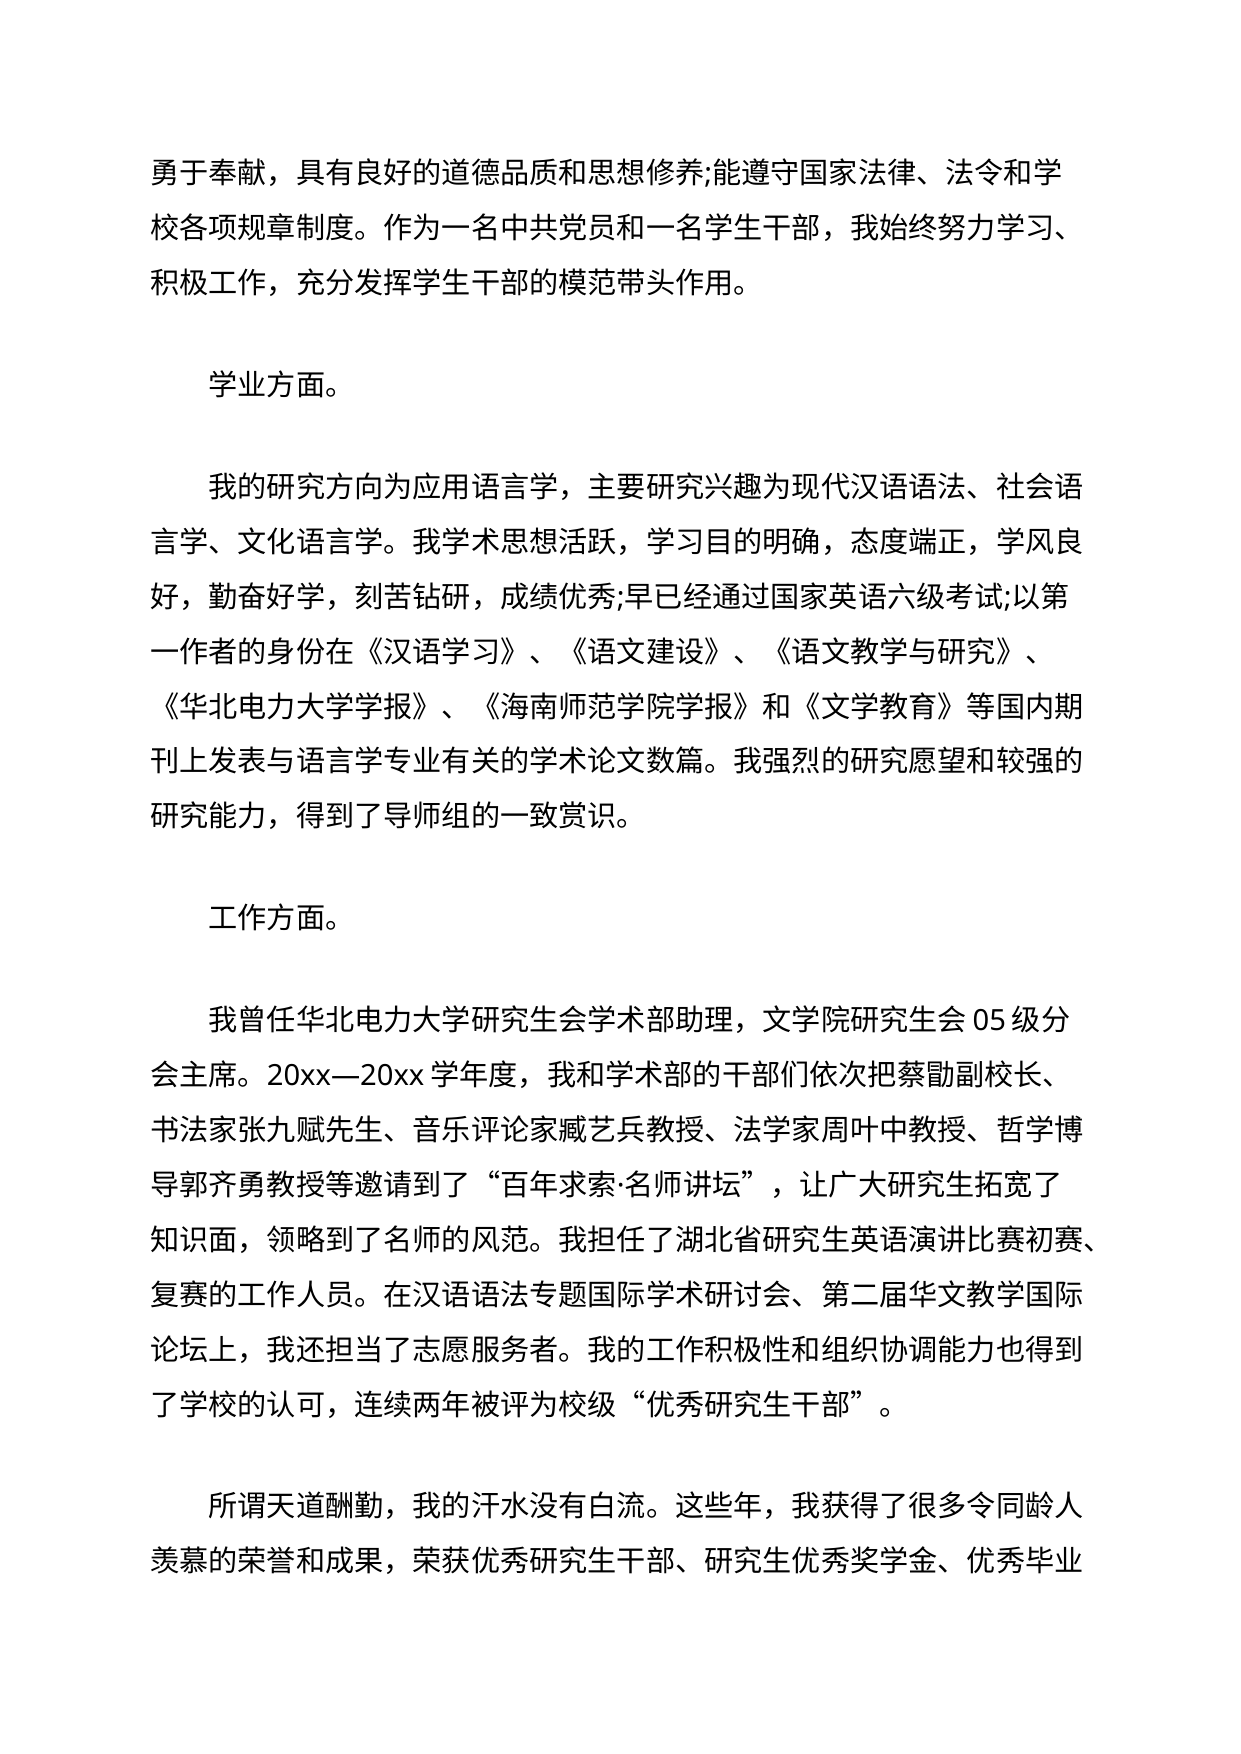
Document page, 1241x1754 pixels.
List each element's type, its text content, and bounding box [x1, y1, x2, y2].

text 学业方面。 [150, 362, 1090, 404]
text 我的研究方向为应用语言学，主要研究兴趣为现代汉语语法、社会语言学、文化语言学。我学术思想活跃，学习目的明确，态度端正，学风良好，勤奋好学，刻苦钻研，成绩优秀;早已经通过国家英语六级考试;以第一作者的身份在《汉语学习》、《语文建设》、《语文教学与研究》、《华北电力大学学报》、《海南师范学院学报》和《文学教育》等国内期刊上发表与语言学专业有关的学术论文数篇。我强烈的研究愿望和较强的研究能力，得到了导师组的一致赏识。 [150, 463, 1090, 835]
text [150, 1483, 1090, 1580]
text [150, 150, 1090, 302]
text 工作方面。 [150, 895, 1090, 937]
text 我曾任华北电力大学研究生会学术部助理，文学院研究生会05级分会主席。20xx—20xx学年度，我和学术部的干部们依次把蔡勖副校长、书法家张九赋先生、音乐评论家臧艺兵教授、法学家周叶中教授、哲学博导郭齐勇教授等邀请到了“百年求索·名师讲坛”，让广大研究生拓宽了知识面，领略到了名师的风范。我担任了湖北省研究生英语演讲比赛初赛、复赛的工作人员。在汉语语法专题国际学术研讨会、第二届华文教学国际论坛上，我还担当了志愿服务者。我的工作积极性和组织协调能力也得到了学校的认可，连续两年被评为校级“优秀研究生干部”。 [150, 996, 1090, 1423]
